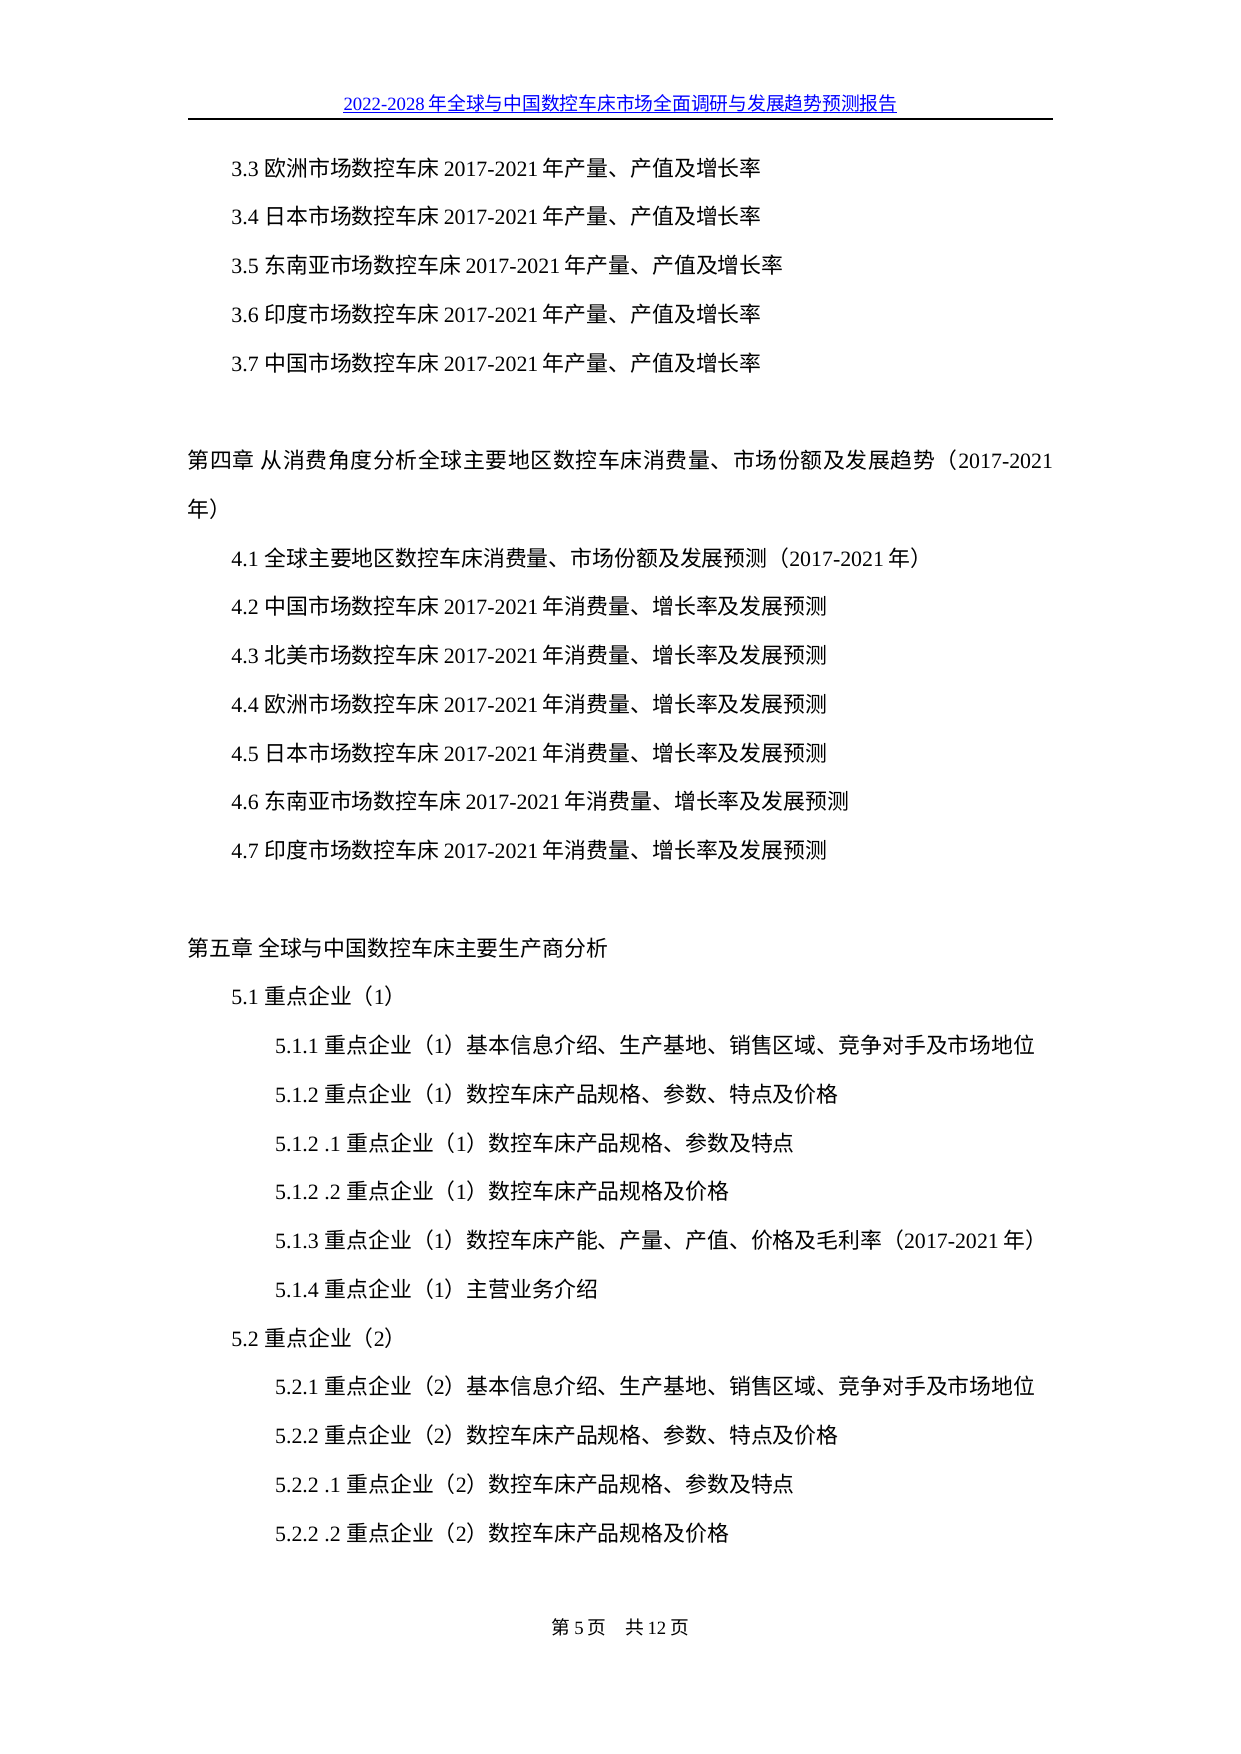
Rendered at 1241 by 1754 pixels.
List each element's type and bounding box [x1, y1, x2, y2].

text [187, 150, 1053, 1548]
